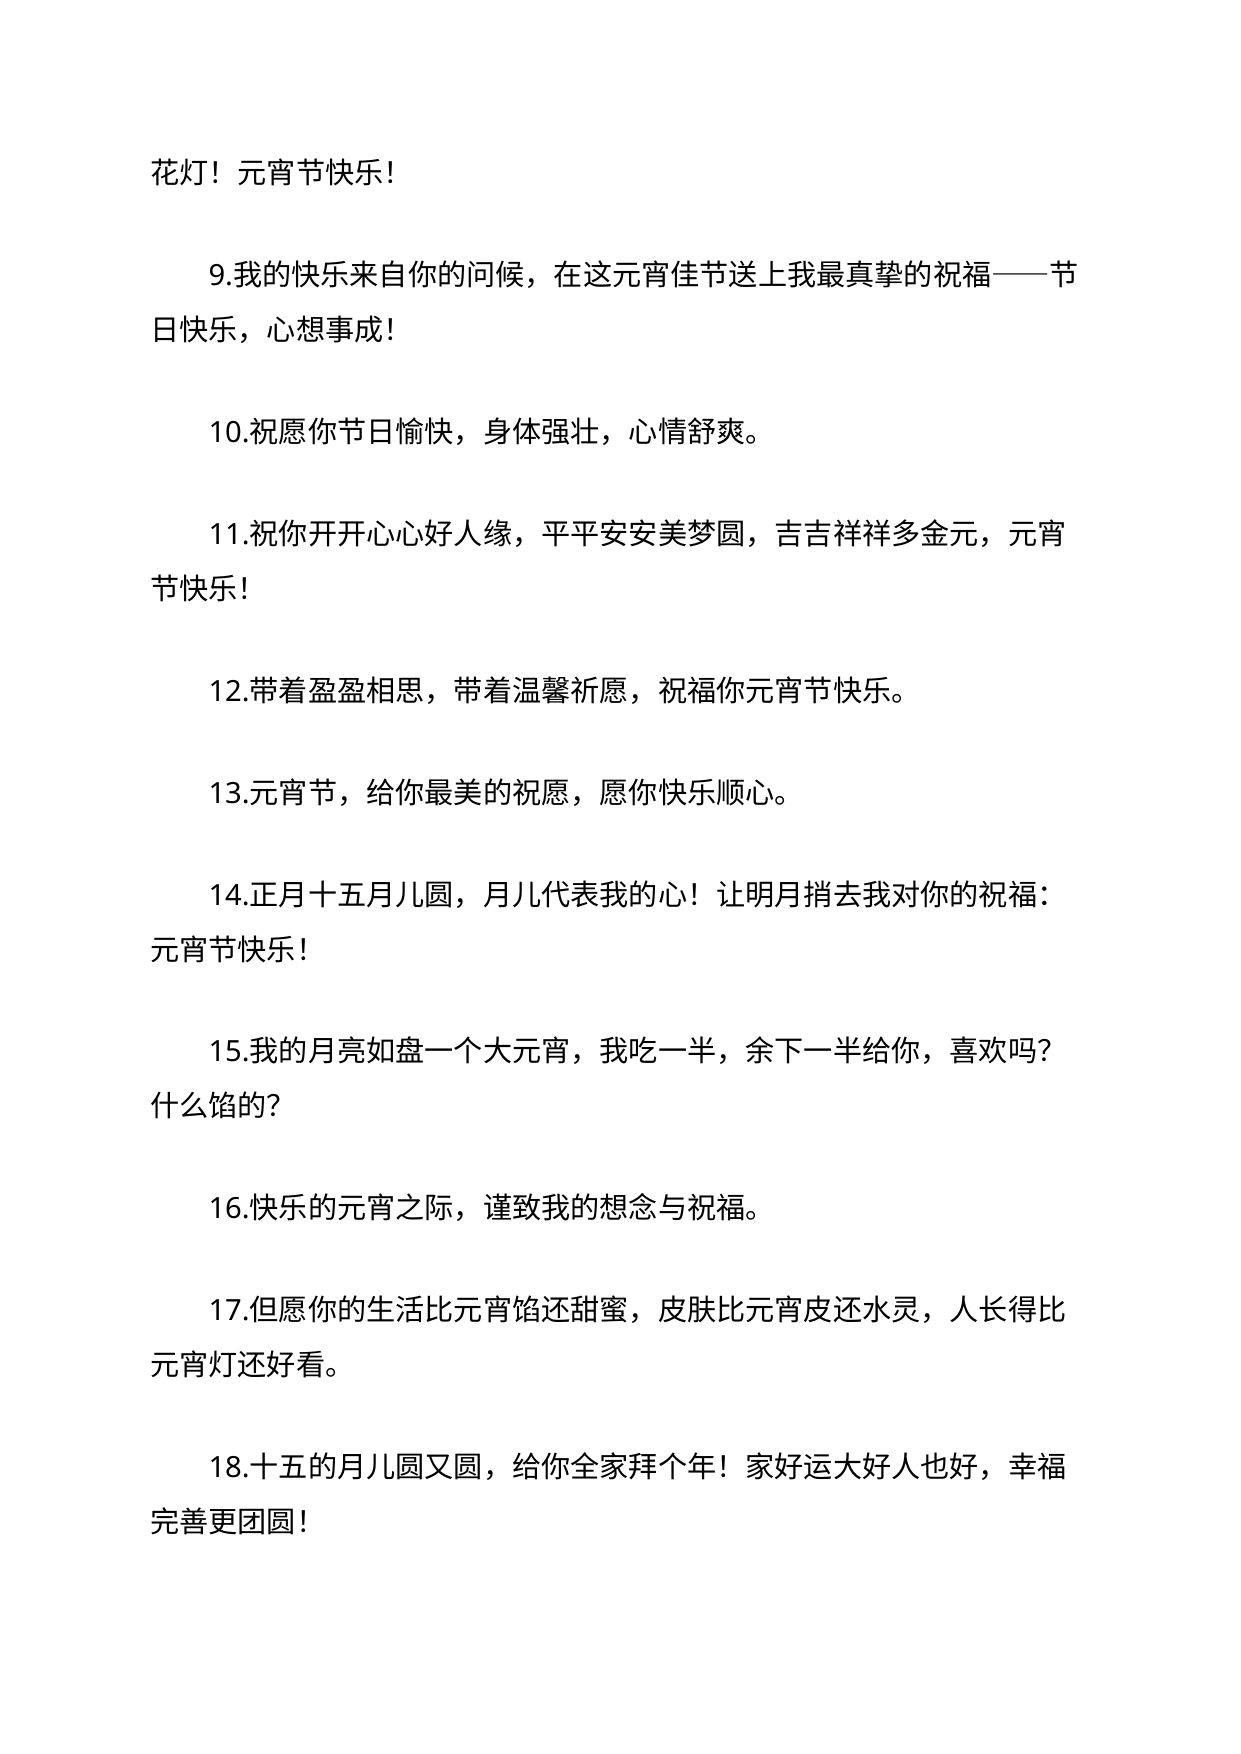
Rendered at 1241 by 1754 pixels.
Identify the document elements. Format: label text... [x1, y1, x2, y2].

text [150, 150, 1090, 192]
text 17.但愿你的生活比元宵馅还甜蜜，皮肤比元宵皮还水灵，人长得比元宵灯还好看。 [150, 1287, 1090, 1384]
text 13.元宵节，给你最美的祝愿，愿你快乐顺心。 [150, 769, 1090, 812]
text 9.我的快乐来自你的问候，在这元宵佳节送上我最真挚的祝福——节日快乐，心想事成！ [150, 252, 1090, 349]
text 12.带着盈盈相思，带着温馨祈愿，祝福你元宵节快乐。 [150, 667, 1090, 710]
text 15.我的月亮如盘一个大元宵，我吃一半，余下一半给你，喜欢吗？什么馅的？ [150, 1028, 1090, 1125]
text 10.祝愿你节日愉快，身体强壮，心情舒爽。 [150, 408, 1090, 451]
text 16.快乐的元宵之际，谨致我的想念与祝福。 [150, 1185, 1090, 1227]
text 14.正月十五月儿圆，月儿代表我的心！让明月捎去我对你的祝福：元宵节快乐！ [150, 871, 1090, 968]
text 11.祝你开开心心好人缘，平平安安美梦圆，吉吉祥祥多金元，元宵节快乐！ [150, 511, 1090, 608]
text 18.十五的月儿圆又圆，给你全家拜个年！家好运大好人也好，幸福完善更团圆！ [150, 1443, 1090, 1541]
